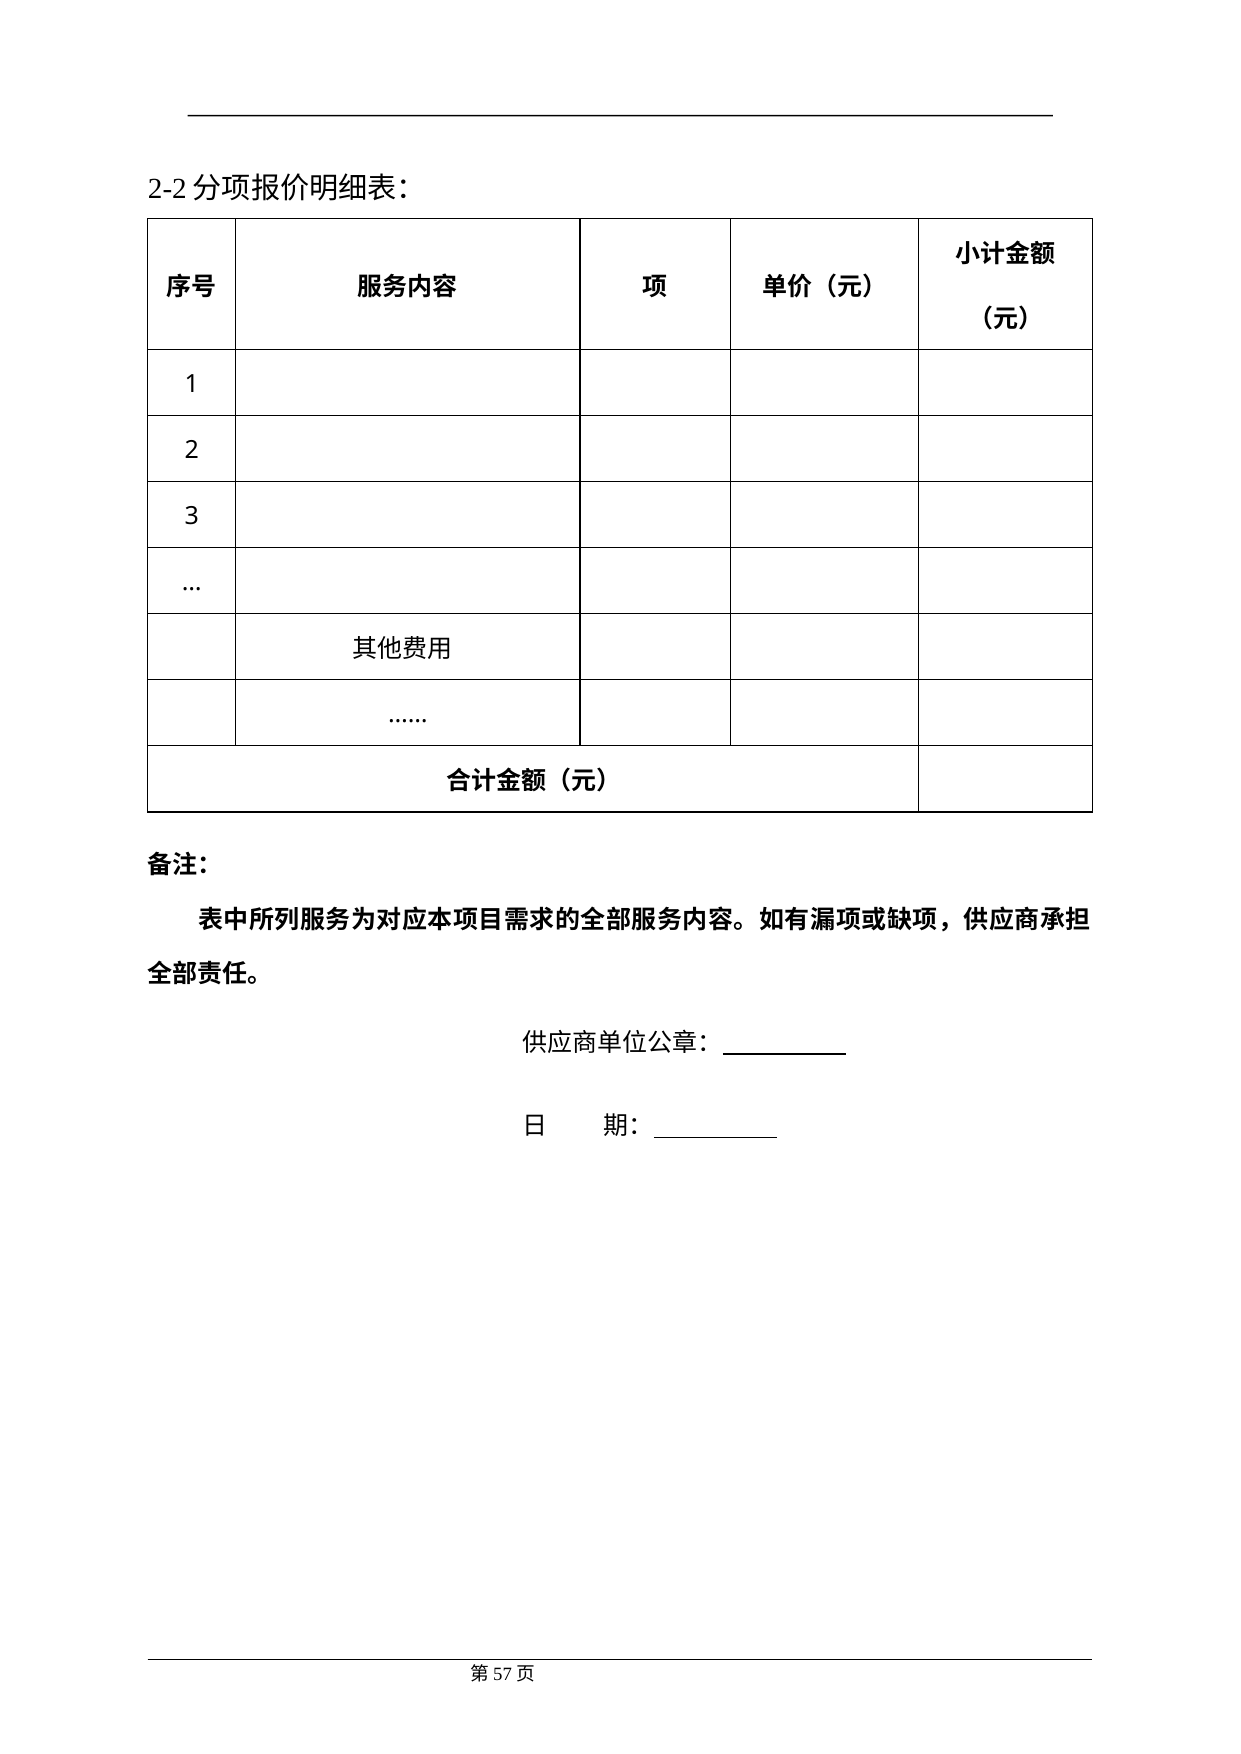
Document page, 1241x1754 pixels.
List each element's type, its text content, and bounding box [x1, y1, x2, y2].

table_header 服务内容 [236, 219, 579, 349]
table_header 单价（元） [731, 219, 918, 349]
table_cell [581, 350, 730, 415]
table_cell [236, 548, 579, 613]
table_cell [919, 548, 1092, 613]
table_cell [731, 680, 918, 745]
table_header 序号 [148, 219, 235, 349]
table_cell [731, 614, 918, 679]
table_cell [919, 350, 1092, 415]
table_cell [919, 614, 1092, 679]
table_cell [581, 416, 730, 481]
table_cell [581, 548, 730, 613]
table_cell [236, 416, 579, 481]
text 供应商单位公章： [148, 1008, 1092, 1073]
table_cell [731, 482, 918, 547]
text 2-2分项报价明细表： [148, 153, 1092, 218]
table_cell [919, 416, 1092, 481]
table_cell …… [236, 680, 579, 745]
table_cell [919, 746, 1092, 811]
table_cell [731, 416, 918, 481]
table_cell 合计金额（元） [148, 746, 918, 811]
text 日 期： [148, 1091, 1092, 1156]
table_cell [581, 680, 730, 745]
table_cell [148, 680, 235, 745]
table_cell 3 [148, 482, 235, 547]
table_cell [236, 350, 579, 415]
table_cell … [148, 548, 235, 613]
table_cell 1 [148, 350, 235, 415]
table_cell [731, 548, 918, 613]
text 备注： [148, 845, 1092, 881]
table_cell 其他费用 [236, 614, 579, 679]
table_cell [731, 350, 918, 415]
table_cell 2 [148, 416, 235, 481]
table_cell [919, 482, 1092, 547]
table_cell [581, 482, 730, 547]
table_cell [919, 680, 1092, 745]
table_header 小计金额（元） [919, 219, 1092, 349]
table_cell [148, 614, 235, 679]
table_cell [236, 482, 579, 547]
table_cell [581, 614, 730, 679]
table_header 项 [581, 219, 730, 349]
list 表中所列服务为对应本项目需求的全部服务内容。如有漏项或缺项，供应商承担全部责任。 [148, 899, 1092, 990]
